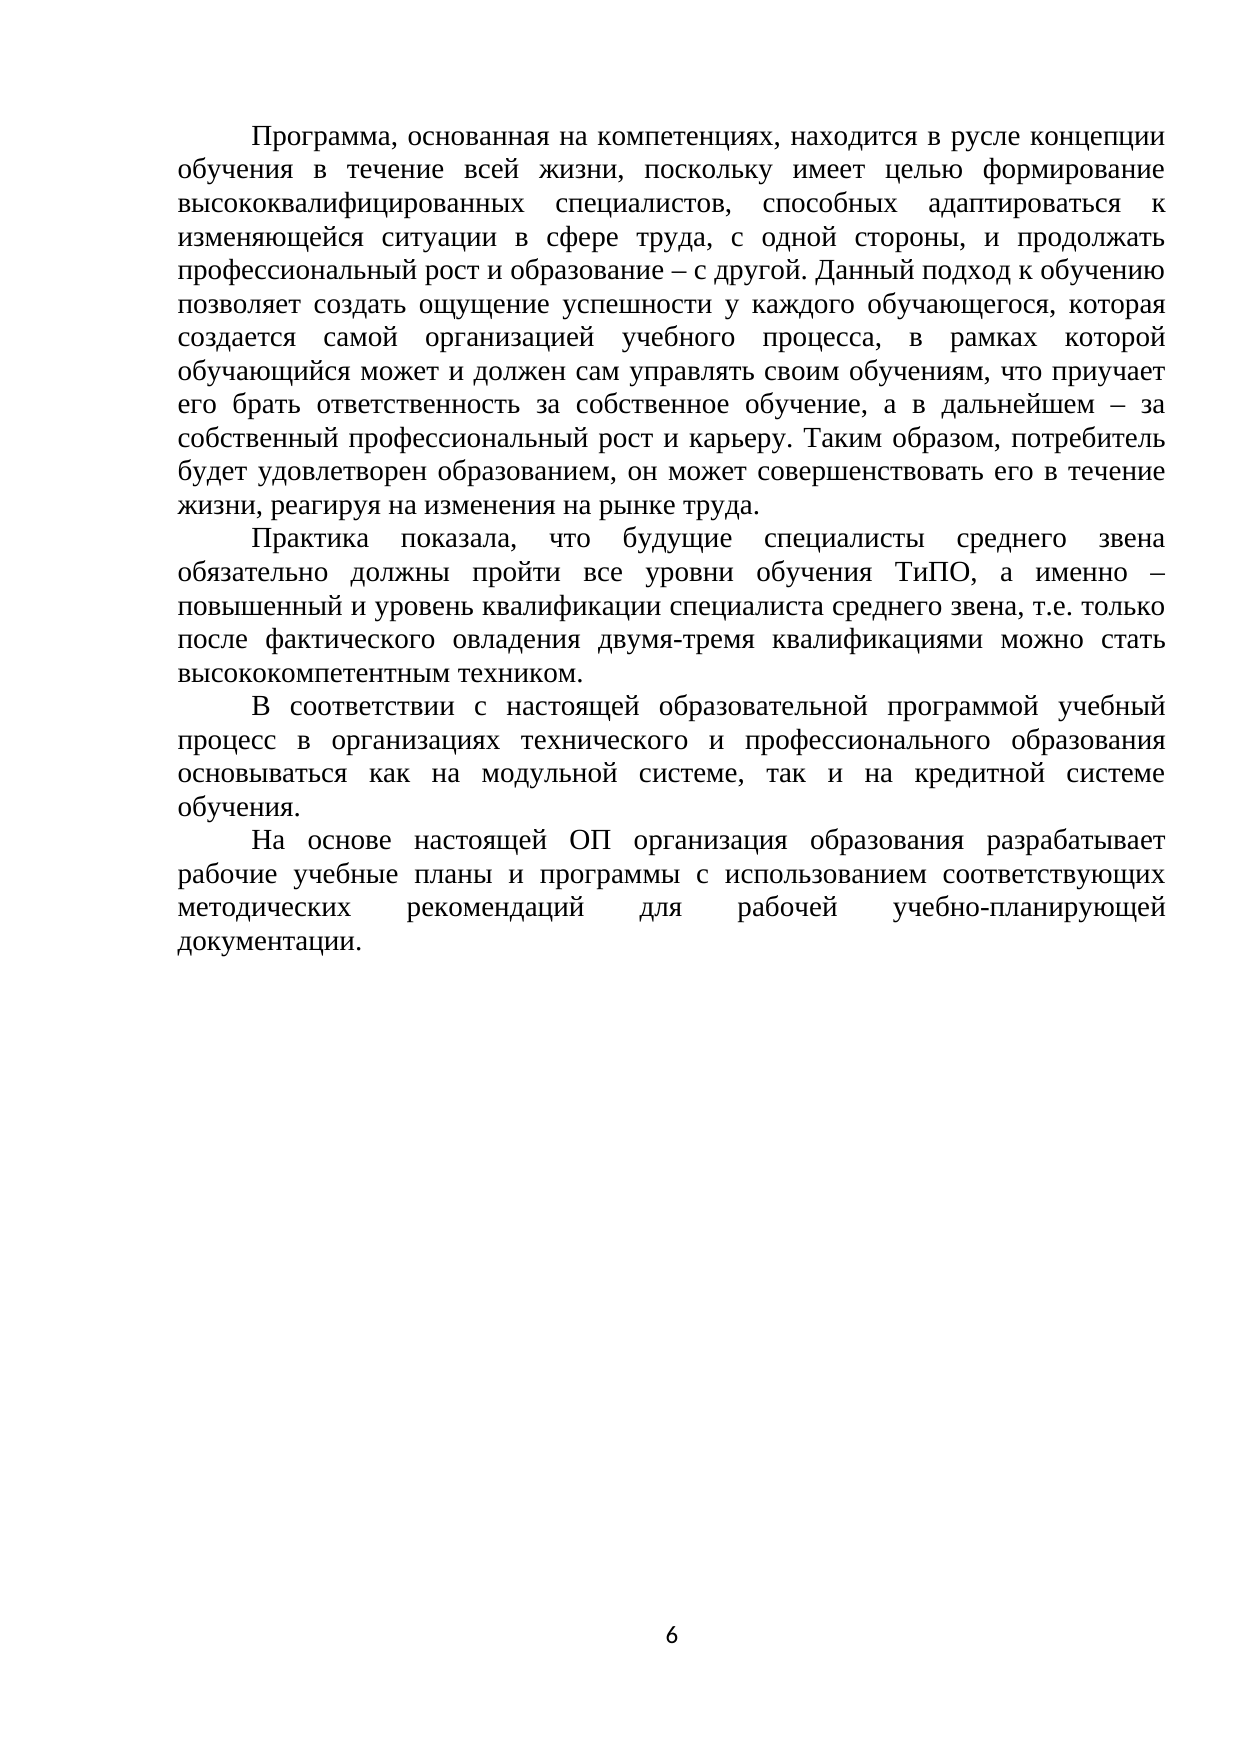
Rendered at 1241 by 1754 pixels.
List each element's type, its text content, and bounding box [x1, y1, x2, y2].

text Практика показала, что будущие специалисты среднего звена обязательно должны пройти все уровни обучения ТиПО, а именно – повышенный и уровень квалификации специалиста среднего звена, т.е. только после фактического овладения двумя-тремя квалификациями можно стать высококомпетентным техником. [177, 521, 1166, 688]
text Программа, основанная на компетенциях, находится в русле концепции обучения в течение всей жизни, поскольку имеет целью формирование высококвалифицированных специалистов, способных адаптироваться к изменяющейся ситуации в сфере труда, с одной стороны, и продолжать профессиональный рост и образование – с другой. Данный подход к обучению позволяет создать ощущение успешности у каждого обучающегося, которая создается самой организацией учебного процесса, в рамках которой обучающийся может и должен сам управлять своим обучениям, что приучает его брать ответственность за собственное обучение, а в дальнейшем – за собственный профессиональный рост и карьеру. Таким образом, потребитель будет удовлетворен образованием, он может совершенствовать его в течение жизни, реагируя на изменения на рынке труда. [177, 118, 1166, 521]
text На основе настоящей ОП организация образования разрабатывает рабочие учебные планы и программы с использованием соответствующих методических рекомендаций для рабочей учебно-планирующей документации. [177, 822, 1166, 957]
text В соответствии с настоящей образовательной программой учебный процесс в организациях технического и профессионального образования основываться как на модульной системе, так и на кредитной системе обучения. [177, 688, 1166, 822]
